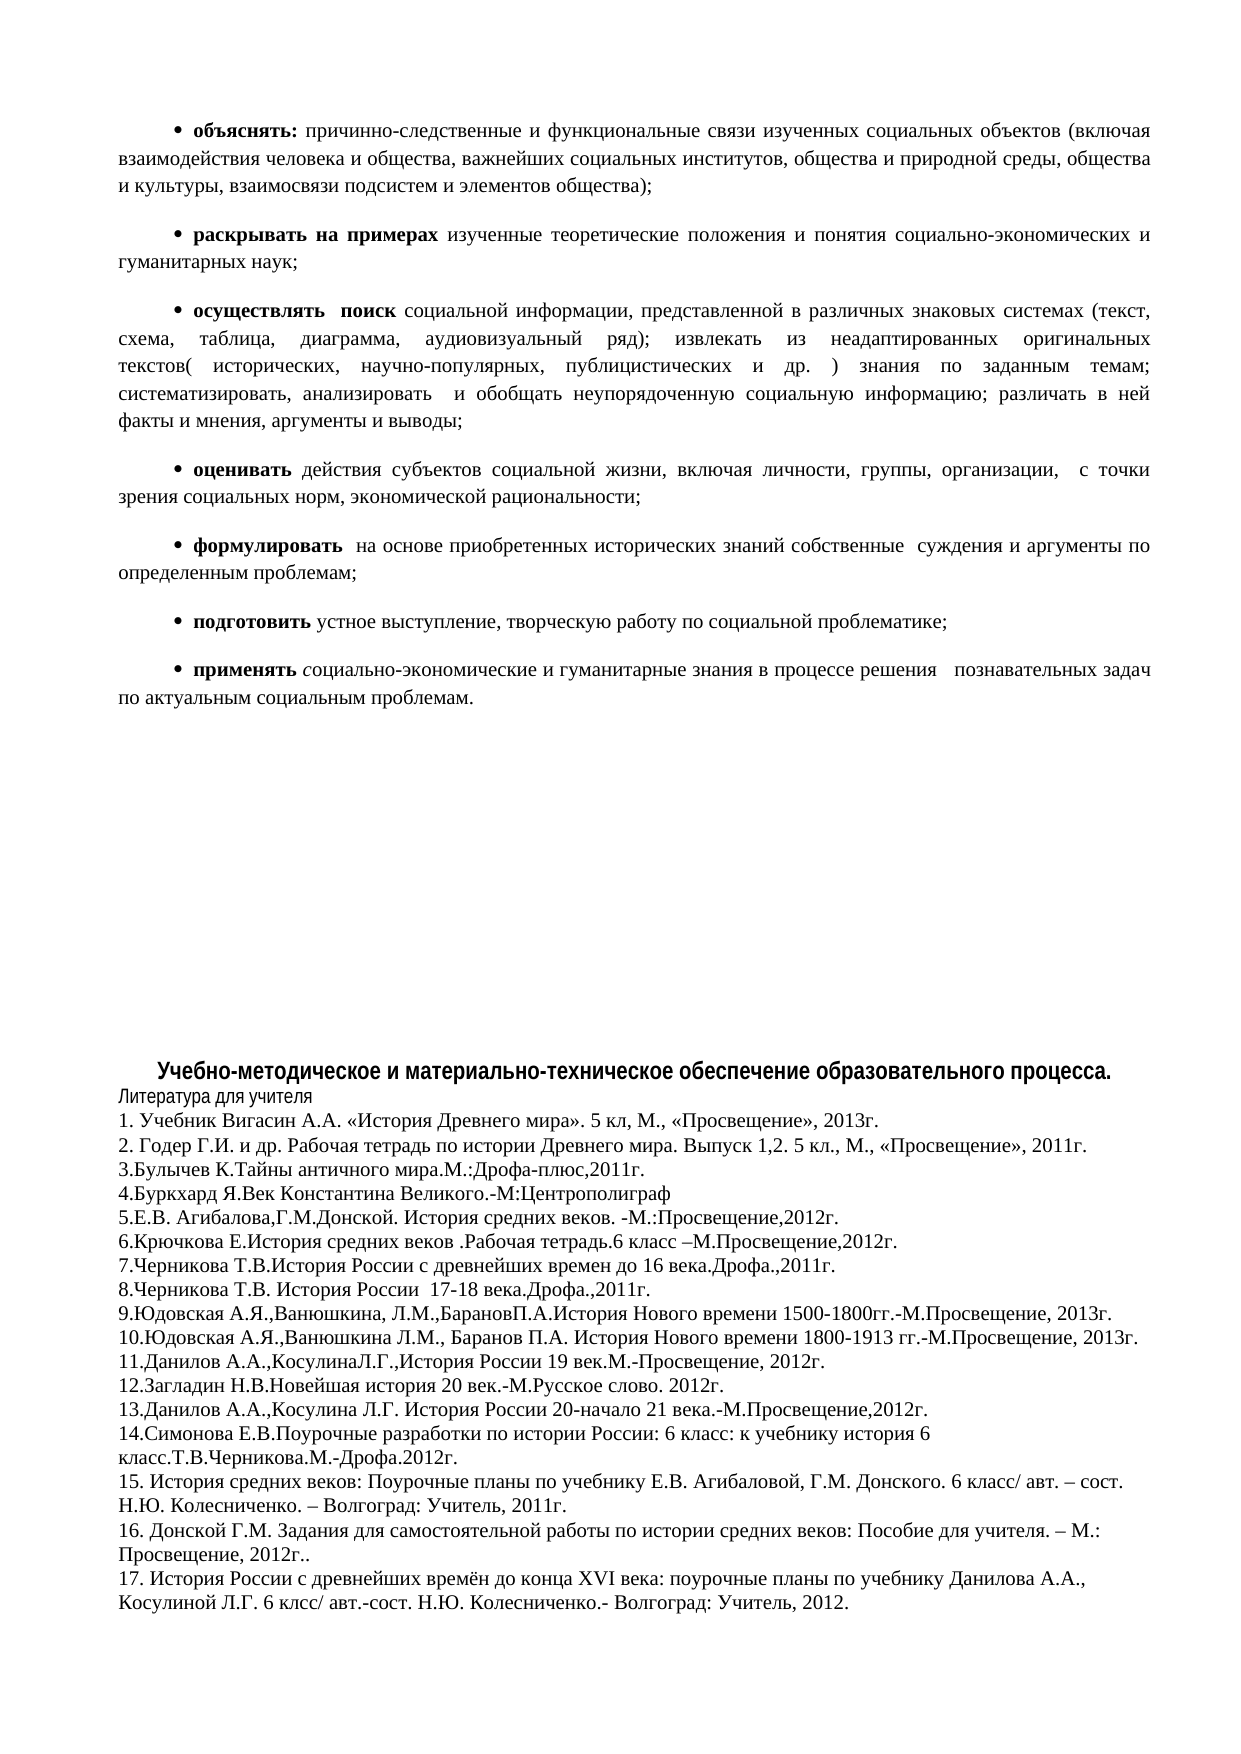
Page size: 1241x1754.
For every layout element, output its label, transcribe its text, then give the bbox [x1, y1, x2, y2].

text 3.Булычев К.Тайны античного мира.М.:Дрофа-плюс,2011г. [118, 1157, 1152, 1181]
list осуществлять поиск социальной информации, представленной в различных знаковых системах (текст, схема, таблица, диаграмма, аудиовизуальный ряд); извлекать из неадаптированных оригинальных текстов( исторических, научно-популярных, публицистических и др. ) знания по заданным темам; систематизировать, анализировать и обобщать неупорядоченную социальную информацию; различать в ней факты и мнения, аргументы и выводы; [118, 298, 1152, 432]
text 7.Черникова Т.В.История России с древнейших времен до 16 века.Дрофа.,2011г. [118, 1253, 1152, 1277]
text 8.Черникова Т.В. История России 17-18 века.Дрофа.,2011г. [118, 1277, 1152, 1301]
text Литература для учителя [118, 1084, 1152, 1108]
list применять социально-экономические и гуманитарные знания в процессе решения познавательных задач по актуальным социальным проблемам. [118, 657, 1152, 709]
text 13.Данилов А.А.,Косулина Л.Г. История России 20-начало 21 века.-М.Просвещение,2012г. [118, 1397, 1152, 1421]
text 14.Симонова Е.В.Поурочные разработки по истории России: 6 класс: к учебнику история 6 класс.Т.В.Черникова.М.-Дрофа.2012г. [118, 1421, 1152, 1469]
list объяснять: причинно-следственные и функциональные связи изученных социальных объектов (включая взаимодействия человека и общества, важнейших социальных институтов, общества и природной среды, общества и культуры, взаимосвязи подсистем и элементов общества); [118, 118, 1152, 197]
text 15. История средних веков: Поурочные планы по учебнику Е.В. Агибаловой, Г.М. Донского. 6 класс/ авт. – сост. Н.Ю. Колесниченко. – Волгоград: Учитель, 2011г. [118, 1469, 1152, 1517]
text 12.Загладин Н.В.Новейшая история 20 век.-М.Русское слово. 2012г. [118, 1373, 1152, 1397]
text 1. Учебник Вигасин А.А. «История Древнего мира». 5 кл, М., «Просвещение», 2013г. [118, 1108, 1152, 1132]
list формулировать на основе приобретенных исторических знаний собственные суждения и аргументы по определенным проблемам; [118, 533, 1152, 584]
text 16. Донской Г.М. Задания для самостоятельной работы по истории средних веков: Пособие для учителя. – М.: Просвещение, 2012г.. [118, 1517, 1152, 1566]
text 4.Буркхард Я.Век Константина Великого.-М:Центрополиграф [118, 1181, 1152, 1205]
text 11.Данилов А.А.,КосулинаЛ.Г.,История России 19 век.М.-Просвещение, 2012г. [118, 1349, 1152, 1373]
text 5.Е.В. Агибалова,Г.М.Донской. История средних веков. -М.:Просвещение,2012г. [118, 1205, 1152, 1229]
list раскрывать на примерах изученные теоретические положения и понятия социально-экономических и гуманитарных наук; [118, 222, 1152, 273]
list подготовить устное выступление, творческую работу по социальной проблематике; [118, 609, 1152, 633]
list оценивать действия субъектов социальной жизни, включая личности, группы, организации, с точки зрения социальных норм, экономической рациональности; [118, 457, 1152, 508]
text 2. Годер Г.И. и др. Рабочая тетрадь по истории Древнего мира. Выпуск 1,2. 5 кл., М., «Просвещение», 2011г. [118, 1132, 1152, 1157]
text 9.Юдовская А.Я.,Ванюшкина, Л.М.,БарановП.А.История Нового времени 1500-1800гг.-М.Просвещение, 2013г. [118, 1301, 1152, 1325]
text 17. История России с древнейших времён до конца XVI века: поурочные планы по учебнику Данилова А.А., Косулиной Л.Г. 6 клсс/ авт.-сост. Н.Ю. Колесниченко.- Волгоград: Учитель, 2012. [118, 1566, 1152, 1614]
text Учебно-методическое и материально-техническое обеспечение образовательного процесса. [118, 1056, 1152, 1084]
text 10.Юдовская А.Я.,Ванюшкина Л.М., Баранов П.А. История Нового времени 1800-1913 гг.-М.Просвещение, 2013г. [118, 1325, 1152, 1349]
text 6.Крючкова Е.История средних веков .Рабочая тетрадь.6 класс –М.Просвещение,2012г. [118, 1229, 1152, 1253]
